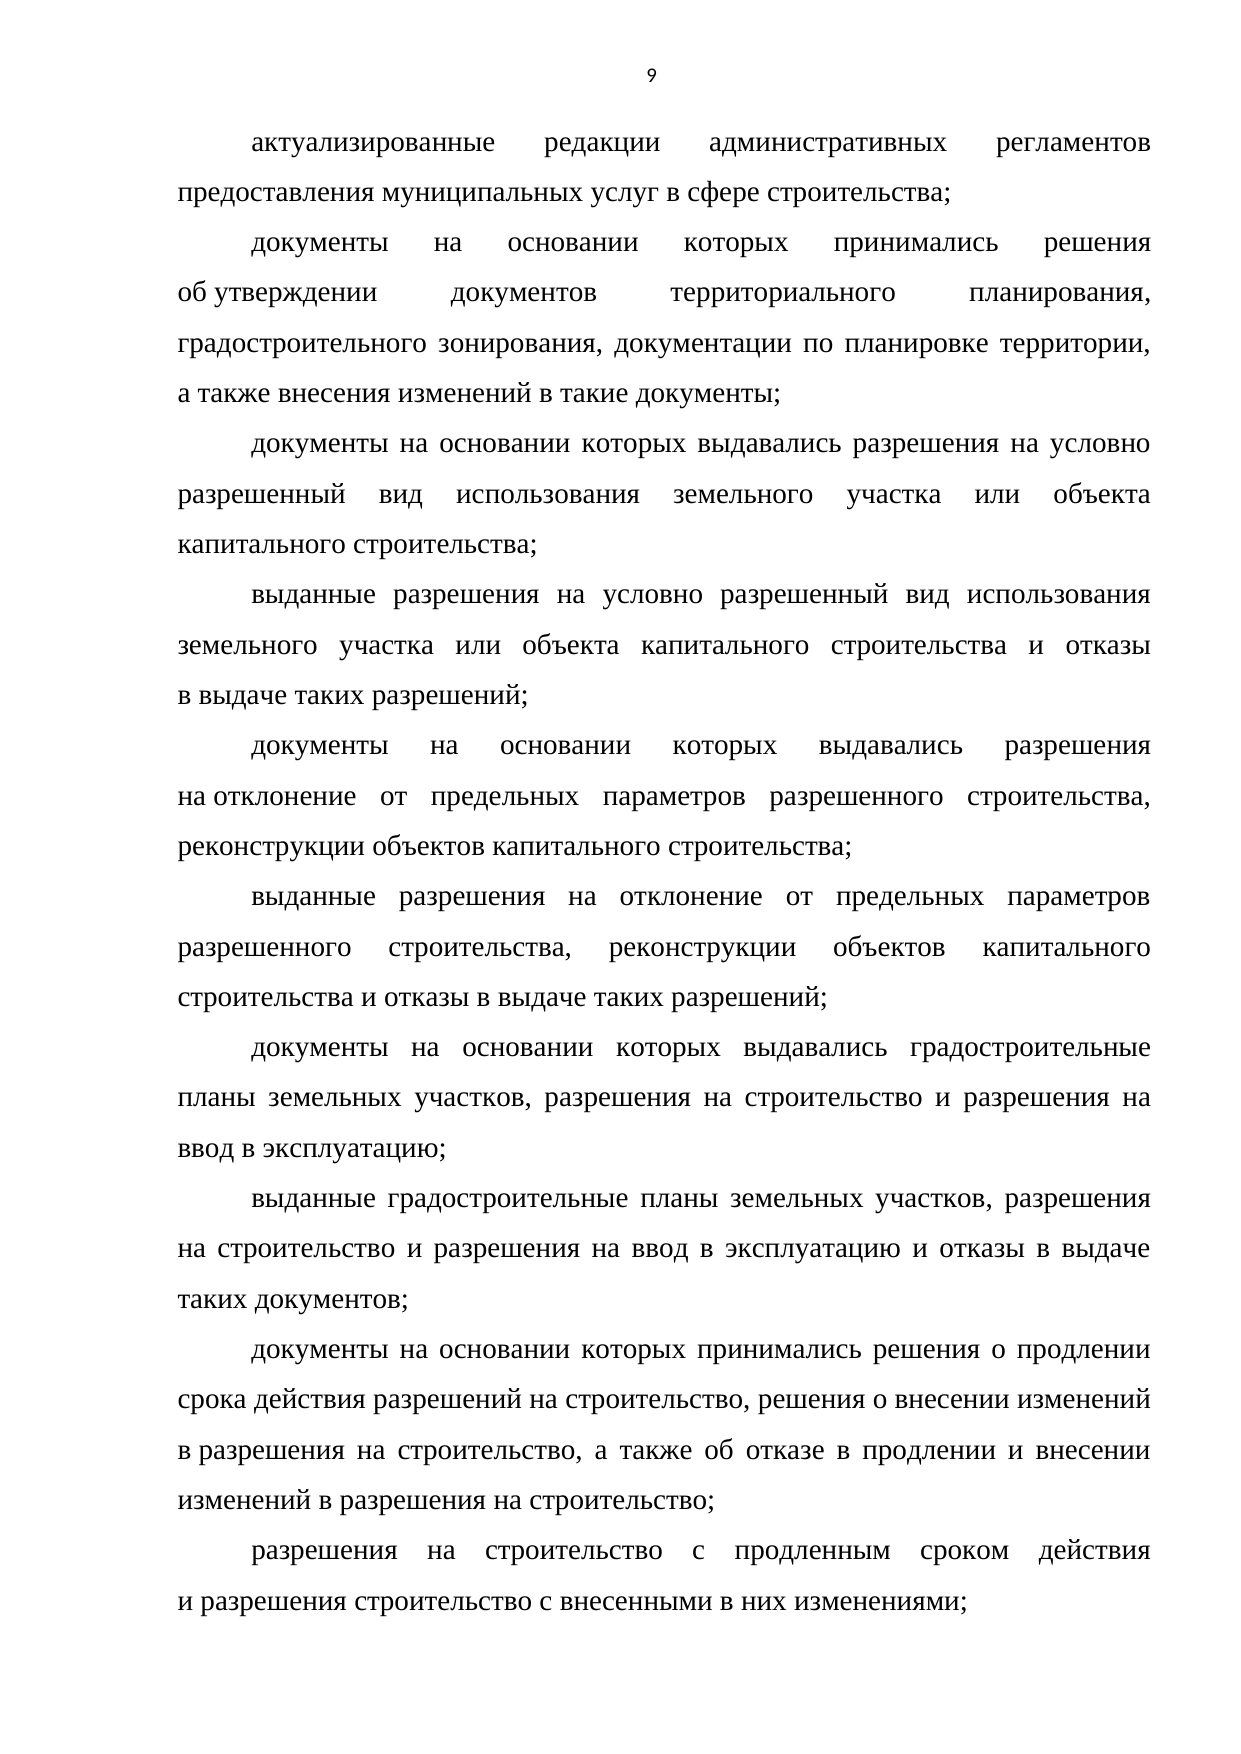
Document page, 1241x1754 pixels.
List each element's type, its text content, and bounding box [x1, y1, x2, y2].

text документы на основании которых принимались решения о продлении срока действия разрешений на строительство, решения о внесении изменений в разрешения на строительство, а также об отказе в продлении и внесении изменений в разрешения на строительство; [177, 1331, 1152, 1516]
text выданные разрешения на условно разрешенный вид использования земельного участка или объекта капитального строительства и отказы в выдаче таких разрешений; [177, 576, 1152, 711]
text актуализированные редакции административных регламентов предоставления муниципальных услуг в сфере строительства; [177, 124, 1152, 207]
text документы на основании которых принимались решения об утверждении документов территориального планирования, градостроительного зонирования, документации по планировке территории, а также внесения изменений в такие документы; [177, 224, 1152, 409]
text документы на основании которых выдавались разрешения на условно разрешенный вид использования земельного участка или объекта капитального строительства; [177, 426, 1152, 560]
text документы на основании которых выдавались градостроительные планы земельных участков, разрешения на строительство и разрешения на ввод в эксплуатацию; [177, 1029, 1152, 1163]
text выданные градостроительные планы земельных участков, разрешения на строительство и разрешения на ввод в эксплуатацию и отказы в выдаче таких документов; [177, 1180, 1152, 1314]
text выданные разрешения на отклонение от предельных параметров разрешенного строительства, реконструкции объектов капитального строительства и отказы в выдаче таких разрешений; [177, 878, 1152, 1012]
text документы на основании которых выдавались разрешения на отклонение от предельных параметров разрешенного строительства, реконструкции объектов капитального строительства; [177, 727, 1152, 862]
text разрешения на строительство с продленным сроком действия и разрешения строительство с внесенными в них изменениями; [177, 1532, 1152, 1616]
